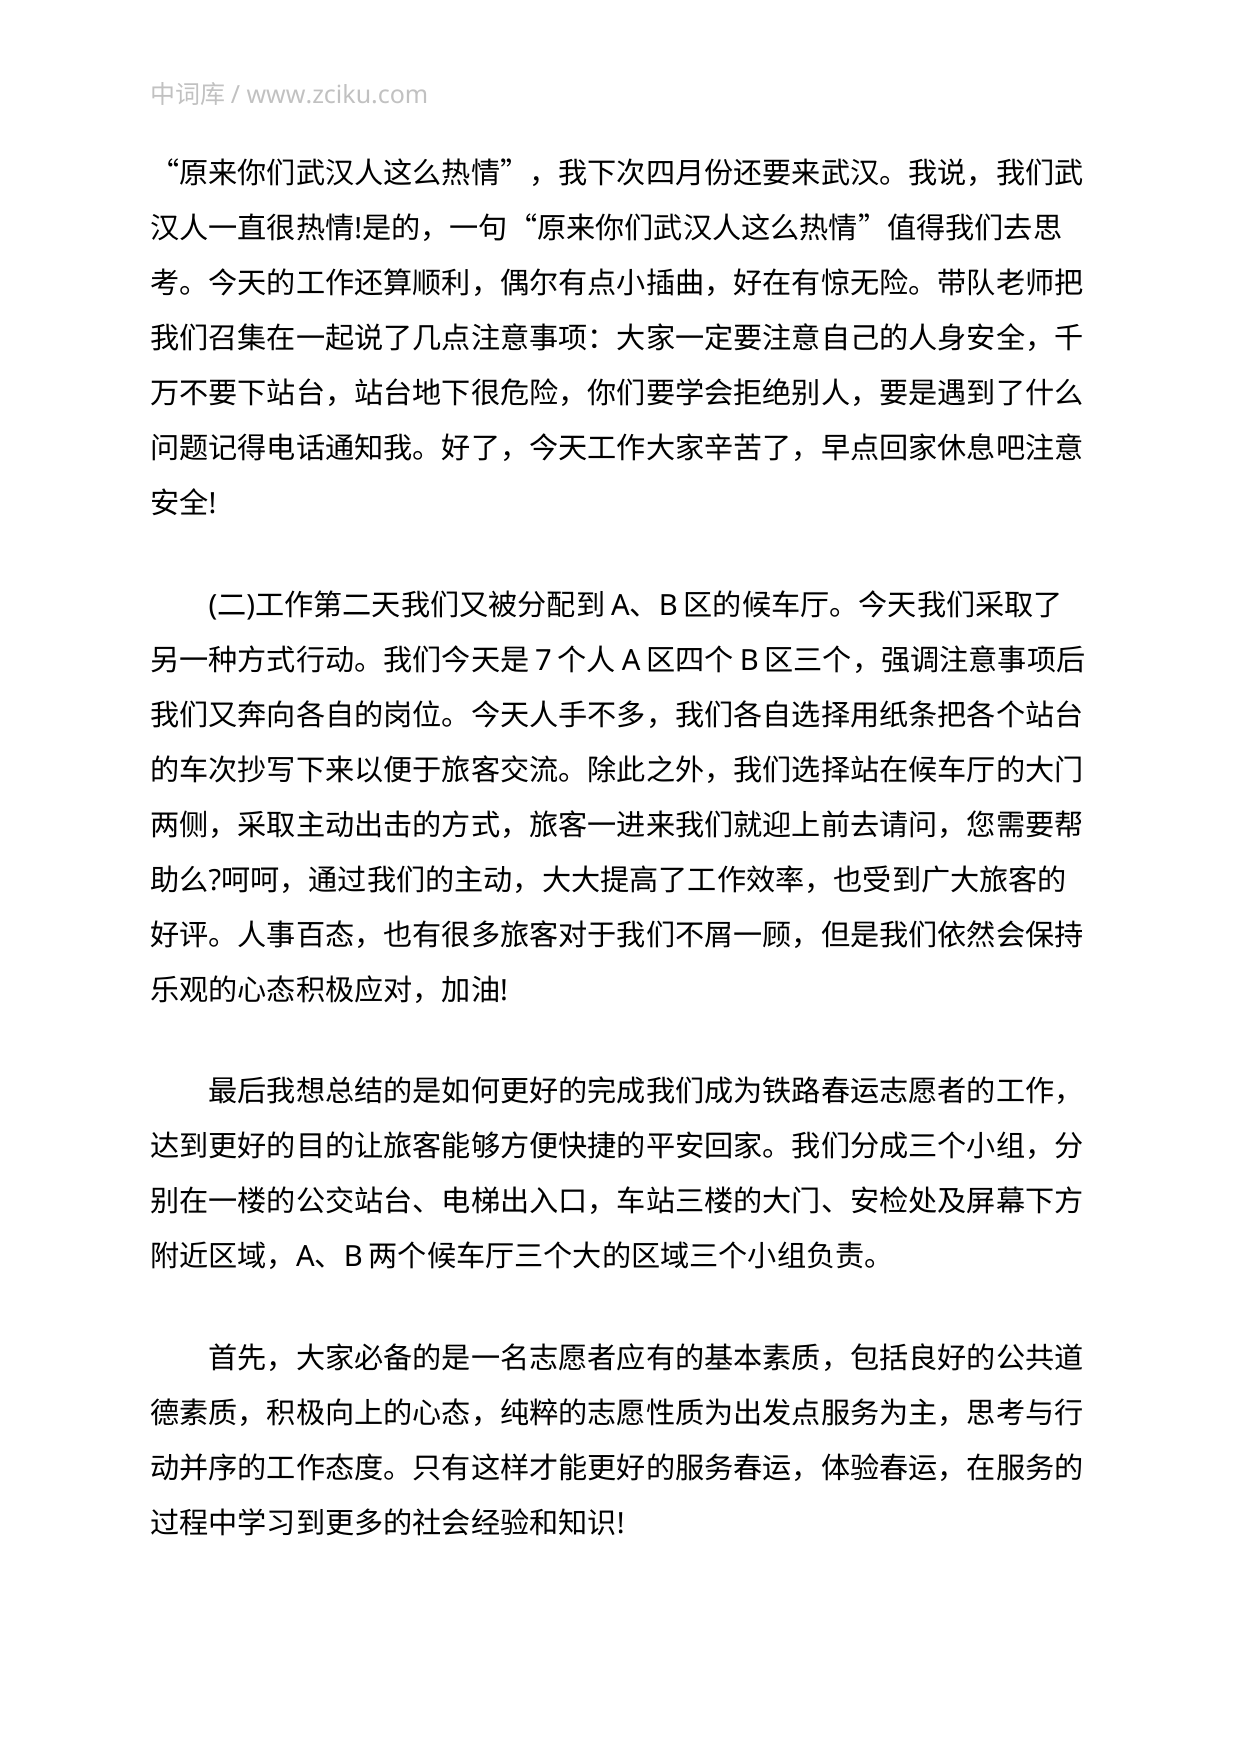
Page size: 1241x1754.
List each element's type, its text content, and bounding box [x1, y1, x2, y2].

text (二)工作第二天我们又被分配到A、B区的候车厅。今天我们采取了另一种方式行动。我们今天是7个人A区四个B区三个，强调注意事项后我们又奔向各自的岗位。今天人手不多，我们各自选择用纸条把各个站台的车次抄写下来以便于旅客交流。除此之外，我们选择站在候车厅的大门两侧，采取主动出击的方式，旅客一进来我们就迎上前去请问，您需要帮助么?呵呵，通过我们的主动，大大提高了工作效率，也受到广大旅客的好评。人事百态，也有很多旅客对于我们不屑一顾，但是我们依然会保持乐观的心态积极应对，加油! [150, 581, 1090, 1008]
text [150, 150, 1090, 522]
text 最后我想总结的是如何更好的完成我们成为铁路春运志愿者的工作，达到更好的目的让旅客能够方便快捷的平安回家。我们分成三个小组，分别在一楼的公交站台、电梯出入口，车站三楼的大门、安检处及屏幕下方附近区域，A、B两个候车厅三个大的区域三个小组负责。 [150, 1068, 1090, 1275]
text 首先，大家必备的是一名志愿者应有的基本素质，包括良好的公共道德素质，积极向上的心态，纯粹的志愿性质为出发点服务为主，思考与行动并序的工作态度。只有这样才能更好的服务春运，体验春运，在服务的过程中学习到更多的社会经验和知识! [150, 1335, 1090, 1542]
